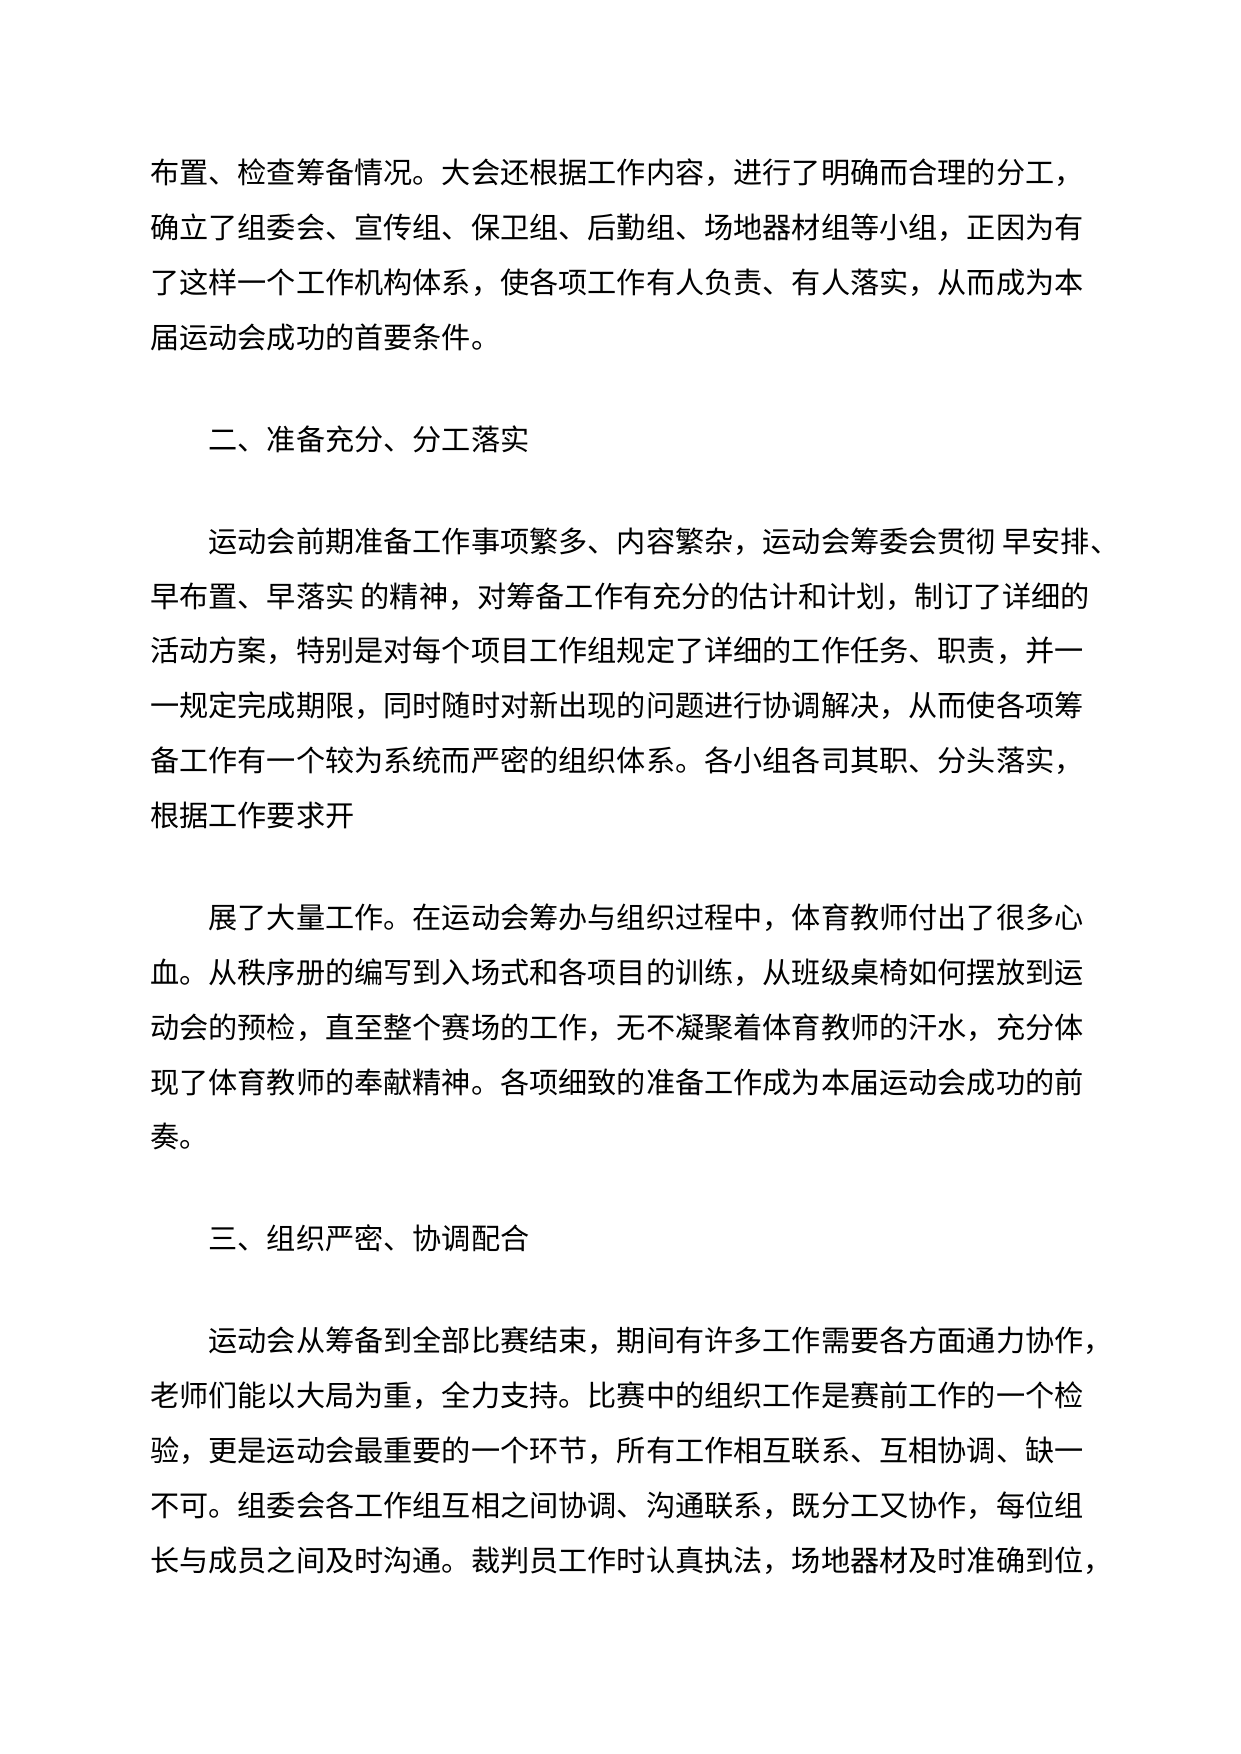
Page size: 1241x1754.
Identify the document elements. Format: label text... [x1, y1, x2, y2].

text 展了大量工作。在运动会筹办与组织过程中，体育教师付出了很多心血。从秩序册的编写到入场式和各项目的训练，从班级桌椅如何摆放到运动会的预检，直至整个赛场的工作，无不凝聚着体育教师的汗水，充分体现了体育教师的奉献精神。各项细致的准备工作成为本届运动会成功的前奏。 [150, 894, 1090, 1156]
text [150, 1318, 1090, 1579]
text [150, 150, 1090, 357]
text 运动会前期准备工作事项繁多、内容繁杂，运动会筹委会贯彻 早安排、早布置、早落实 的精神，对筹备工作有充分的估计和计划，制订了详细的活动方案，特别是对每个项目工作组规定了详细的工作任务、职责，并一一规定完成期限，同时随时对新出现的问题进行协调解决，从而使各项筹备工作有一个较为系统而严密的组织体系。各小组各司其职、分头落实，根据工作要求开 [150, 518, 1090, 835]
text 二、准备充分、分工落实 [150, 416, 1090, 459]
text 三、组织严密、协调配合 [150, 1216, 1090, 1258]
